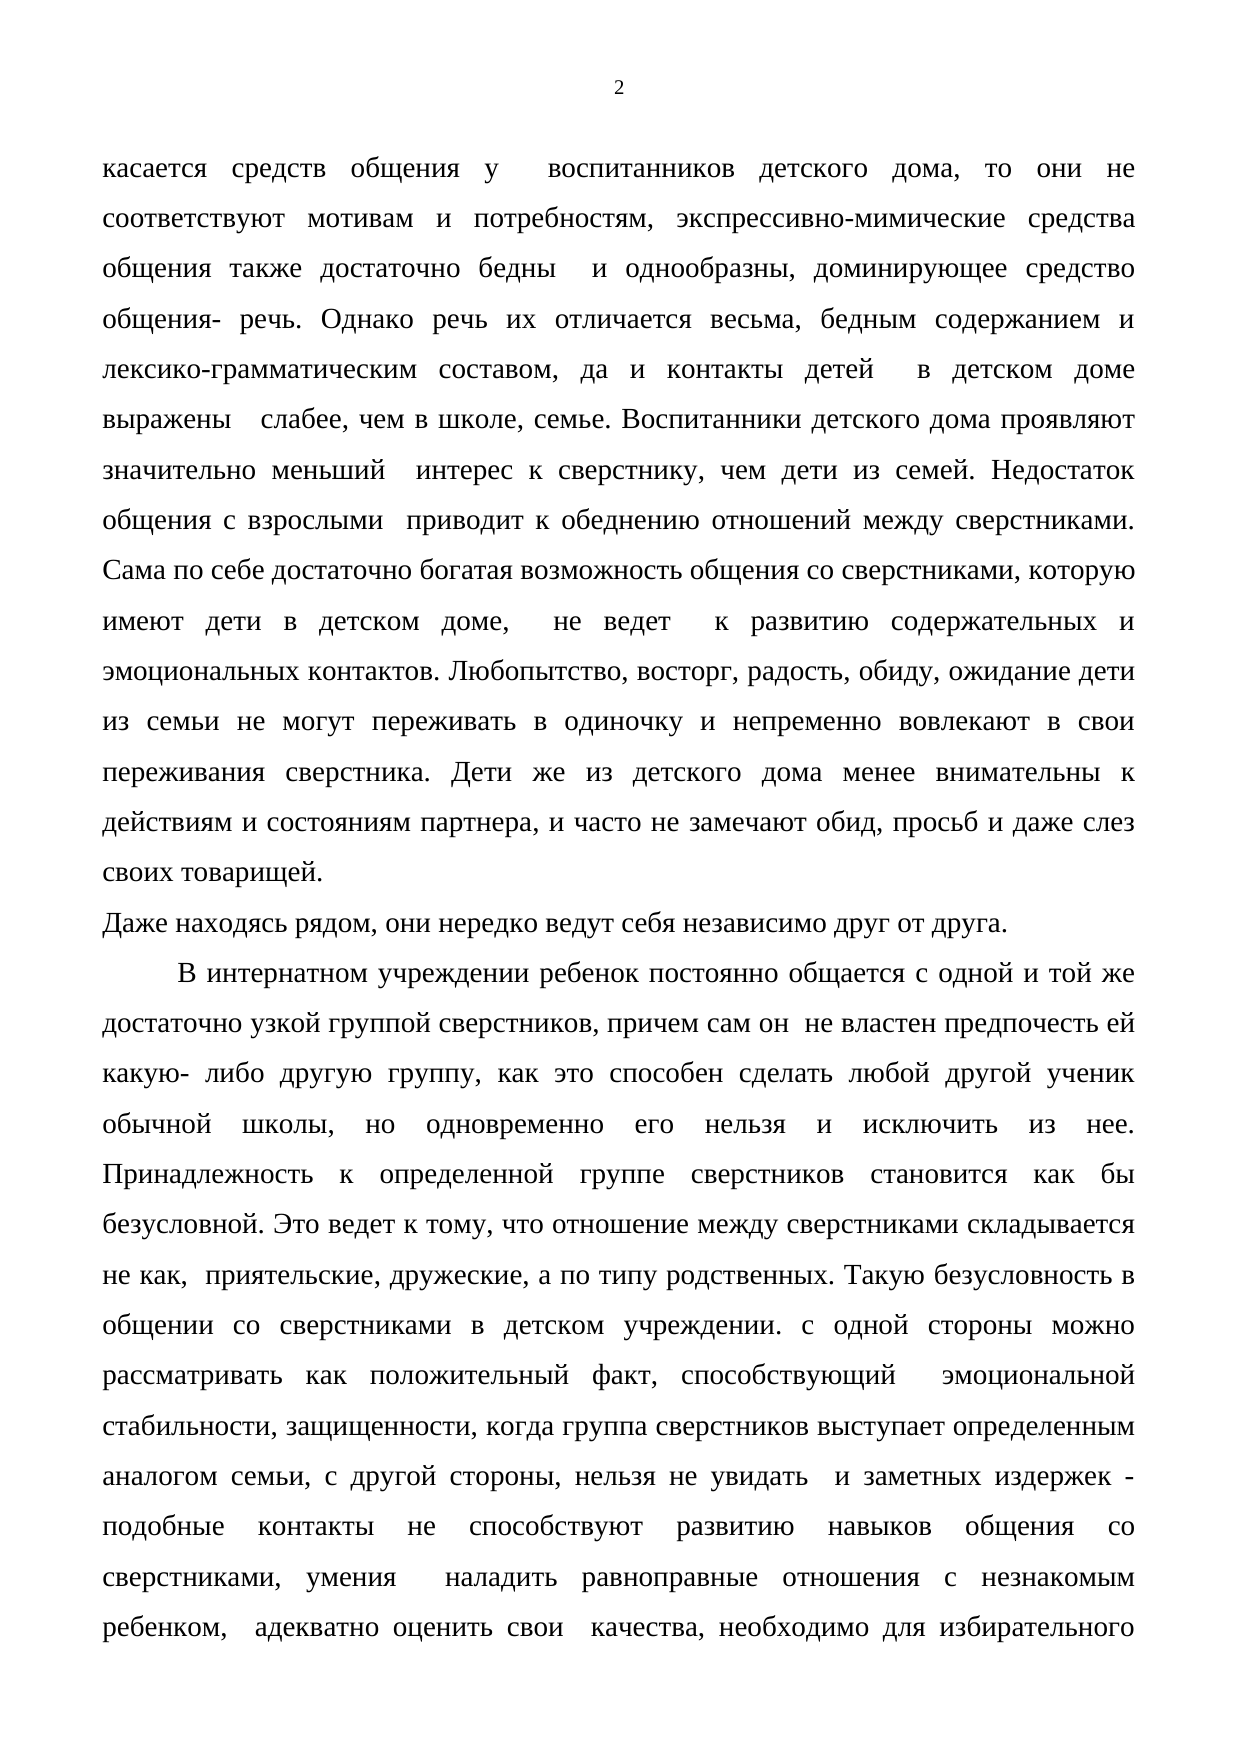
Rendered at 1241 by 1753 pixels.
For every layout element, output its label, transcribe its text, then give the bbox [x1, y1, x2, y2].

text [102, 955, 1136, 1643]
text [102, 150, 1136, 888]
text Даже находясь рядом, они нередко ведут себя независимо друг от друга. [102, 905, 1136, 938]
